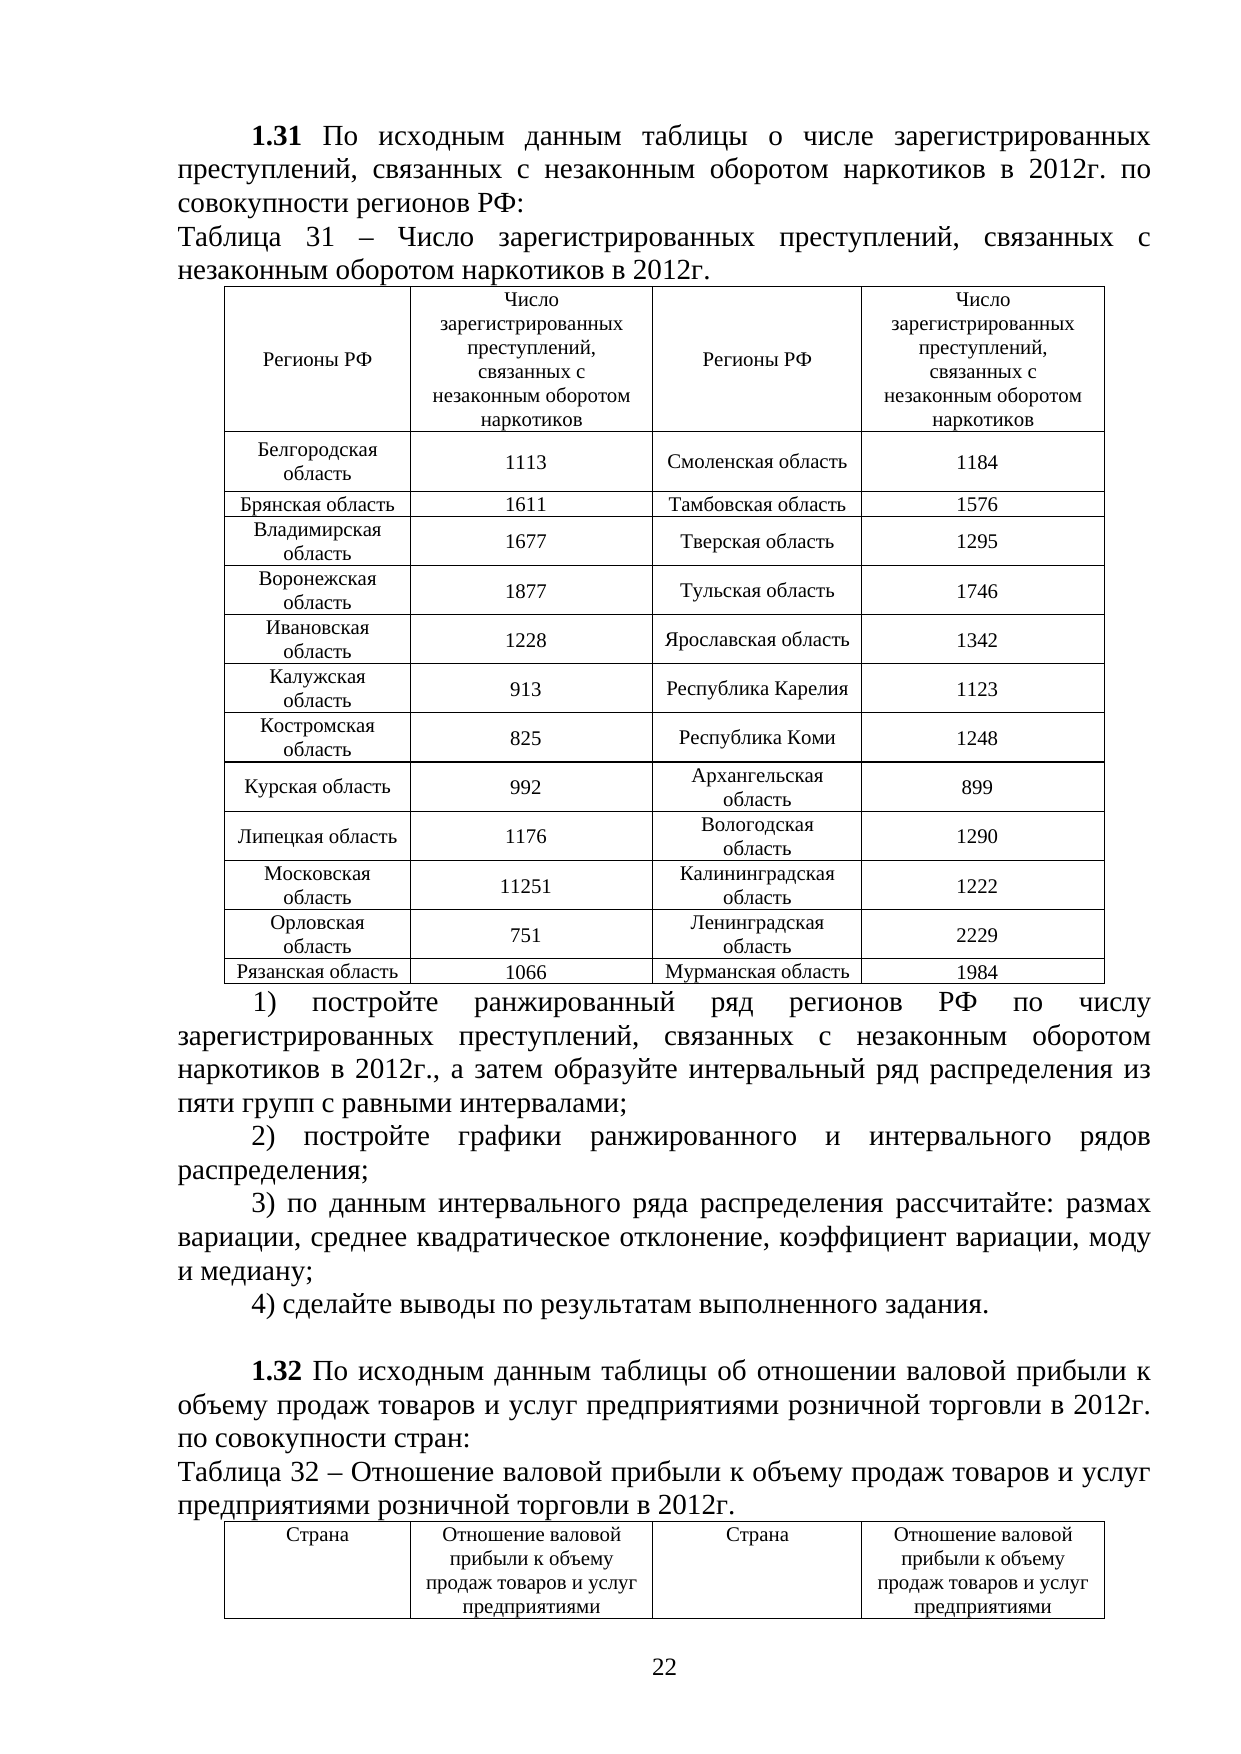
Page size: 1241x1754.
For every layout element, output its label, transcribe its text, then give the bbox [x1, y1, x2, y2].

table_cell Тамбовская область [653, 492, 861, 516]
text 2) постройте графики ранжированного и интервального рядов распределения; [177, 1118, 1152, 1186]
table_cell 1176 [411, 812, 652, 860]
table_header Регионы РФ [653, 287, 861, 431]
table_header Страна [653, 1522, 861, 1618]
table_cell 1677 [411, 517, 652, 565]
table_cell 1295 [862, 517, 1104, 565]
table_header Регионы РФ [225, 287, 410, 431]
text 4) сделайте выводы по результатам выполненного задания. [177, 1286, 1152, 1320]
table_cell 1984 [862, 959, 1104, 983]
table_cell Вологодская область [653, 812, 861, 860]
table_cell Курская область [225, 763, 410, 811]
table_cell Орловская область [225, 910, 410, 958]
table_cell 1113 [411, 432, 652, 491]
table_cell Ивановская область [225, 615, 410, 663]
table_cell 1123 [862, 664, 1104, 712]
table_cell 1611 [411, 492, 652, 516]
text Таблица 32 – Отношение валовой прибыли к объему продаж товаров и услуг предприятиями розничной торговли в 2012г. [177, 1454, 1152, 1521]
table_cell Белгородская область [225, 432, 410, 491]
table_cell 1228 [411, 615, 652, 663]
table_cell 1877 [411, 566, 652, 614]
text 1.32 По исходным данным таблицы об отношении валовой прибыли к объему продаж товаров и услуг предприятиями розничной торговли в 2012г. по совокупности стран: [177, 1353, 1152, 1454]
table_cell Владимирская область [225, 517, 410, 565]
table_cell 1066 [411, 959, 652, 983]
text 1) постройте ранжированный ряд регионов РФ по числу зарегистрированных преступлений, связанных с незаконным оборотом наркотиков в 2012г., а затем образуйте интервальный ряд распределения из пяти групп с равными интервалами; [177, 984, 1152, 1118]
table_cell Республика Карелия [653, 664, 861, 712]
table_cell Калужская область [225, 664, 410, 712]
table_cell 913 [411, 664, 652, 712]
table_header Страна [225, 1522, 410, 1618]
table_cell Архангельская область [653, 763, 861, 811]
table_cell 1248 [862, 713, 1104, 761]
table_cell Ярославская область [653, 615, 861, 663]
text Таблица 31 – Число зарегистрированных преступлений, связанных с незаконным оборотом наркотиков в 2012г. [177, 219, 1152, 286]
table_cell Брянская область [225, 492, 410, 516]
table_cell Смоленская область [653, 432, 861, 491]
table_cell Мурманская область [653, 959, 861, 983]
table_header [411, 1522, 652, 1618]
table_cell 1746 [862, 566, 1104, 614]
table_header Число зарегистрированных преступлений, связанных с незаконным оборотом наркотиков [411, 287, 652, 431]
table_cell Республика Коми [653, 713, 861, 761]
table_cell 992 [411, 763, 652, 811]
table_cell Ленинградская область [653, 910, 861, 958]
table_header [862, 1522, 1104, 1618]
table_cell 1222 [862, 861, 1104, 909]
text 1.31 По исходным данным таблицы о числе зарегистрированных преступлений, связанных с незаконным оборотом наркотиков в 2012г. по совокупности регионов РФ: [177, 118, 1152, 219]
table_cell 899 [862, 763, 1104, 811]
table_cell Московская область [225, 861, 410, 909]
table_cell Калининградская область [653, 861, 861, 909]
table_cell 825 [411, 713, 652, 761]
table_cell 1290 [862, 812, 1104, 860]
table_cell 1184 [862, 432, 1104, 491]
table_cell Тверская область [653, 517, 861, 565]
table_cell 751 [411, 910, 652, 958]
table_cell 1342 [862, 615, 1104, 663]
table_cell Тульская область [653, 566, 861, 614]
table_cell 11251 [411, 861, 652, 909]
table_cell 1576 [862, 492, 1104, 516]
table_cell Липецкая область [225, 812, 410, 860]
table_header Число зарегистрированных преступлений, связанных с незаконным оборотом наркотиков [862, 287, 1104, 431]
table_cell Воронежская область [225, 566, 410, 614]
text 3) по данным интервального ряда распределения рассчитайте: размах вариации, среднее квадратическое отклонение, коэффициент вариации, моду и медиану; [177, 1186, 1152, 1286]
table_cell Рязанская область [225, 959, 410, 983]
table_cell Костромская область [225, 713, 410, 761]
table_cell 2229 [862, 910, 1104, 958]
